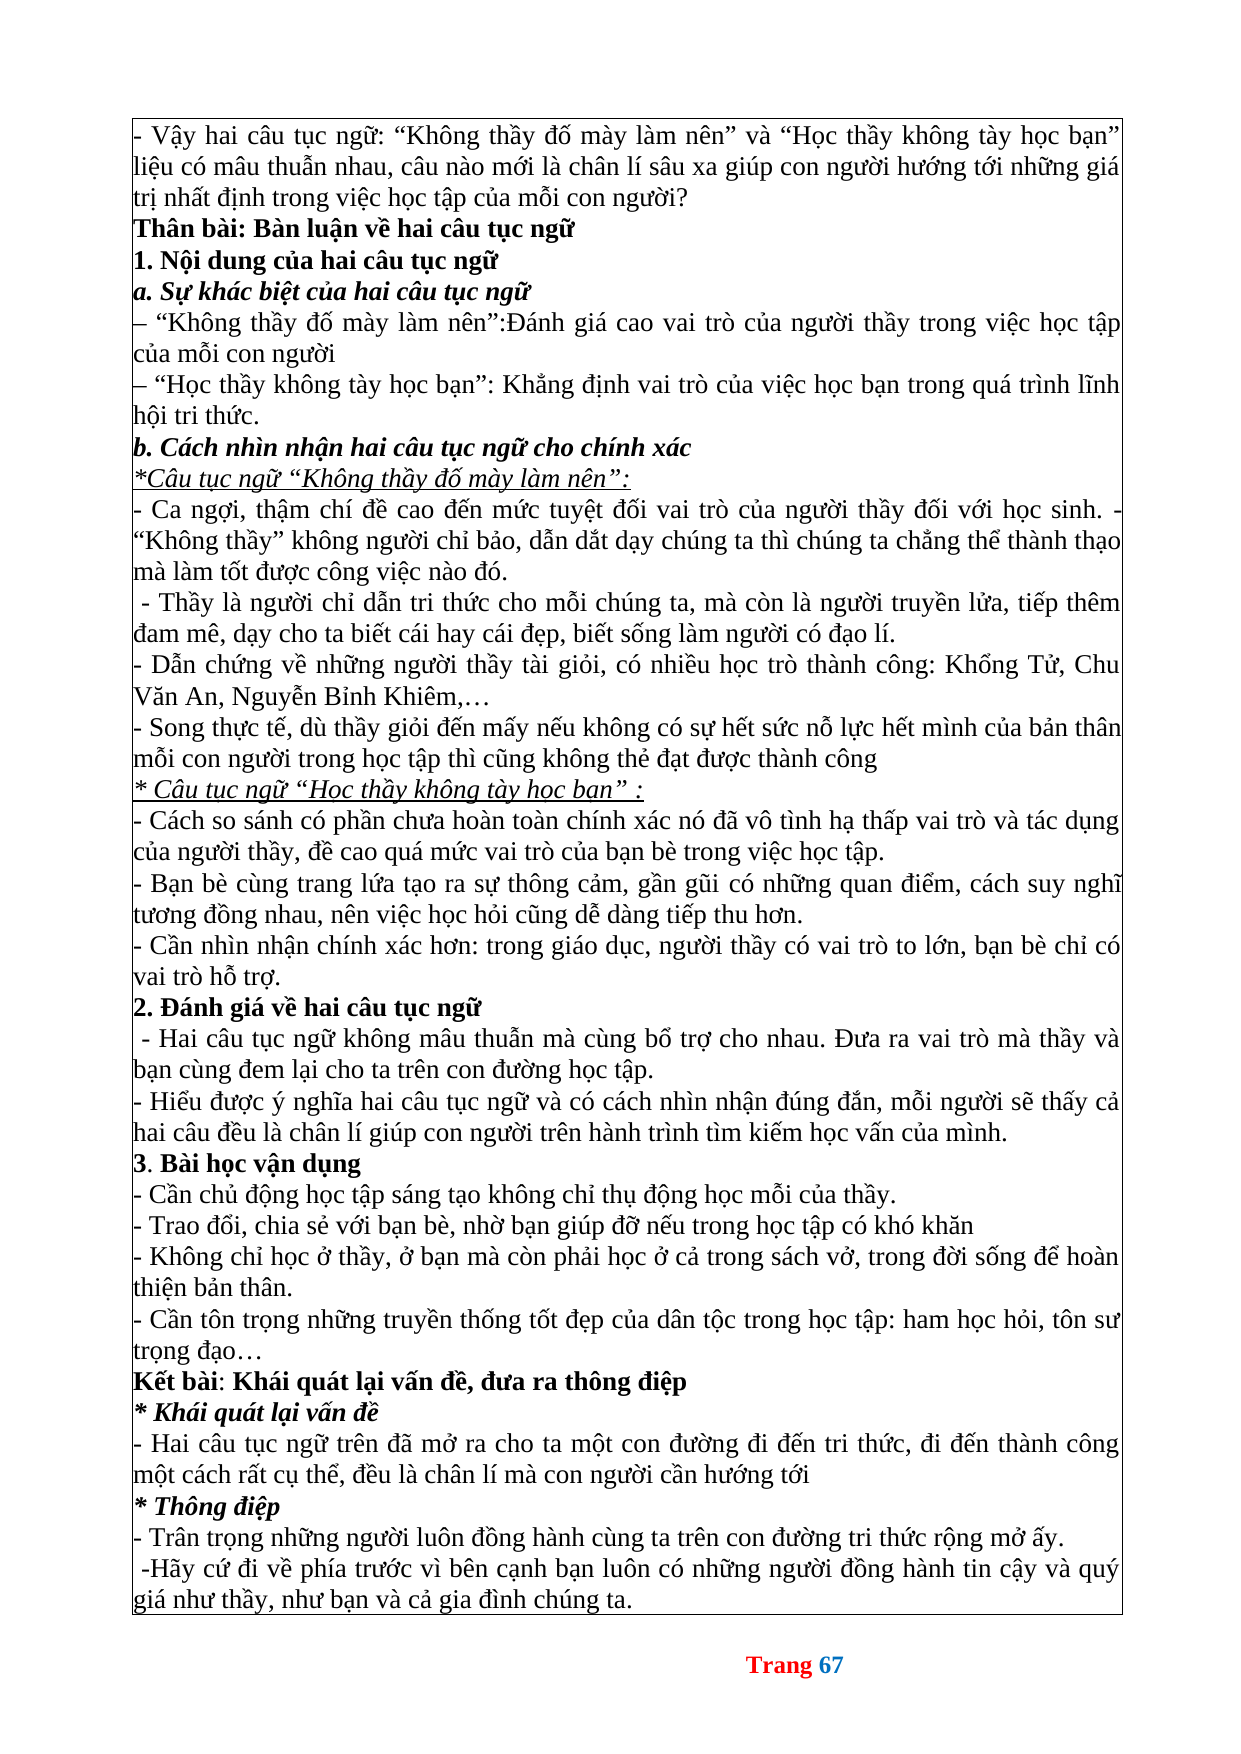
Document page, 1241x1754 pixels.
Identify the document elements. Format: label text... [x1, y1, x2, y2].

text – “Học thầy không tày học bạn”: Khẳng định vai trò của việc học bạn trong quá trình lĩnh hội tri thức. [133, 368, 1122, 431]
text - Cách so sánh có phần chưa hoàn toàn chính xác nó đã vô tình hạ thấp vai trò và tác dụng của người thầy, đề cao quá mức vai trò của bạn bè trong việc học tập. [133, 804, 1122, 867]
text 3. Bài học vận dụng [133, 1147, 1122, 1178]
text Thân bài: Bàn luận về hai câu tục ngữ [133, 213, 1122, 244]
text - Hiểu được ý nghĩa hai câu tục ngữ và có cách nhìn nhận đúng đắn, mỗi người sẽ thấy cả hai câu đều là chân lí giúp con người trên hành trình tìm kiếm học vấn của mình. [133, 1085, 1122, 1147]
text - Cần nhìn nhận chính xác hơn: trong giáo dục, người thầy có vai trò to lớn, bạn bè chỉ có vai trò hỗ trợ. [133, 929, 1122, 991]
text - Ca ngợi, thậm chí đề cao đến mức tuyệt đối vai trò của người thầy đối với học sinh. - “Không thầy” không người chỉ bảo, dẫn dắt dạy chúng ta thì chúng ta chẳng thể thành thạo mà làm tốt được công việc nào đó. [133, 493, 1122, 586]
text - Không chỉ học ở thầy, ở bạn mà còn phải học ở cả trong sách vở, trong đời sống để hoàn thiện bản thân. [133, 1240, 1122, 1303]
text * Câu tục ngữ “Học thầy không tày học bạn” : [133, 773, 1122, 804]
text - Vậy hai câu tục ngữ: “Không thầy đố mày làm nên” và “Học thầy không tày học bạn” liệu có mâu thuẫn nhau, câu nào mới là chân lí sâu xa giúp con người hướng tới những giá trị nhất định trong việc học tập của mỗi con người? [133, 119, 1122, 213]
text 1. Nội dung của hai câu tục ngữ [133, 244, 1122, 275]
text *Câu tục ngữ “Không thầy đố mày làm nên”: [133, 462, 1122, 493]
text - Trao đổi, chia sẻ với bạn bè, nhờ bạn giúp đỡ nếu trong học tập có khó khăn [133, 1209, 1122, 1240]
text - Bạn bè cùng trang lứa tạo ra sự thông cảm, gần gũi có những quan điểm, cách suy nghĩ tương đồng nhau, nên việc học hỏi cũng dễ dàng tiếp thu hơn. [133, 867, 1122, 929]
text * Khái quát lại vấn đề [133, 1396, 1122, 1427]
text - Thầy là người chỉ dẫn tri thức cho mỗi chúng ta, mà còn là người truyền lửa, tiếp thêm đam mê, dạy cho ta biết cái hay cái đẹp, biết sống làm người có đạo lí. [133, 586, 1122, 649]
text - Song thực tế, dù thầy giỏi đến mấy nếu không có sự hết sức nỗ lực hết mình của bản thân mỗi con người trong học tập thì cũng không thẻ đạt được thành công [133, 711, 1122, 773]
text - Hai câu tục ngữ trên đã mở ra cho ta một con đường đi đến tri thức, đi đến thành công một cách rất cụ thể, đều là chân lí mà con người cần hướng tới [133, 1427, 1122, 1489]
text - Trân trọng những người luôn đồng hành cùng ta trên con đường tri thức rộng mở ấy. [133, 1521, 1122, 1551]
text a. Sự khác biệt của hai câu tục ngữ [133, 275, 1122, 306]
text Kết bài: Khái quát lại vấn đề, đưa ra thông điệp [133, 1365, 1122, 1396]
text * Thông điệp [133, 1489, 1122, 1521]
text 2. Đánh giá về hai câu tục ngữ [133, 991, 1122, 1022]
text - Hai câu tục ngữ không mâu thuẫn mà cùng bổ trợ cho nhau. Đưa ra vai trò mà thầy và bạn cùng đem lại cho ta trên con đường học tập. [133, 1022, 1122, 1085]
text - Dẫn chứng về những người thầy tài giỏi, có nhiều học trò thành công: Khổng Tử, Chu Văn An, Nguyễn Bỉnh Khiêm,… [133, 649, 1122, 711]
text - Cần chủ động học tập sáng tạo không chỉ thụ động học mỗi của thầy. [133, 1178, 1122, 1209]
text -Hãy cứ đi về phía trước vì bên cạnh bạn luôn có những người đồng hành tin cậy và quý giá như thầy, như bạn và cả gia đình chúng ta. [133, 1551, 1122, 1614]
text b. Cách nhìn nhận hai câu tục ngữ cho chính xác [133, 431, 1122, 462]
text - Cần tôn trọng những truyền thống tốt đẹp của dân tộc trong học tập: ham học hỏi, tôn sư trọng đạo… [133, 1303, 1122, 1365]
text – “Không thầy đố mày làm nên”:Đánh giá cao vai trò của người thầy trong việc học tập của mỗi con người [133, 306, 1122, 368]
